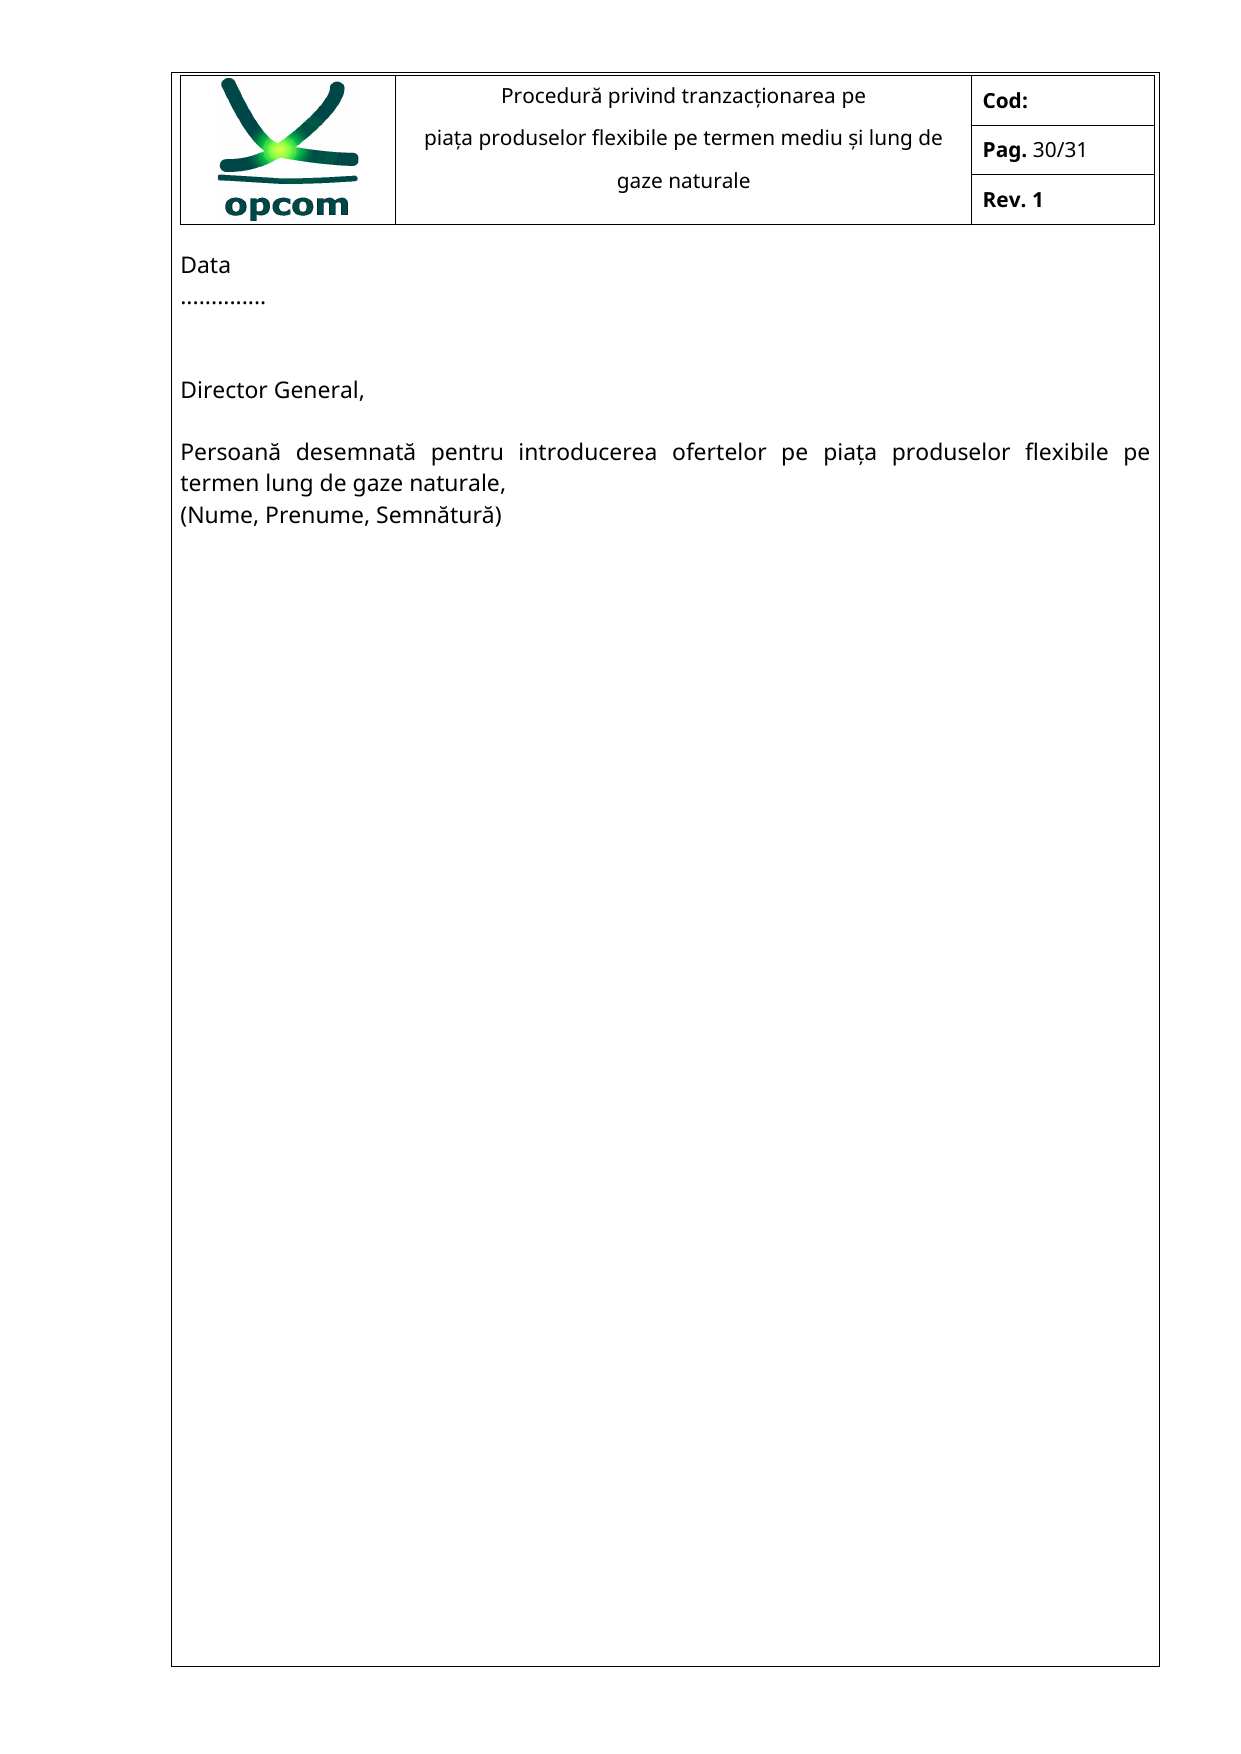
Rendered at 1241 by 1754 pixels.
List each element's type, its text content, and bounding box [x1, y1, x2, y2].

text Director General, [180, 373, 1150, 405]
text (Nume, Prenume, Semnătură) [180, 498, 1150, 530]
text .............. [180, 280, 1150, 311]
text Data [180, 248, 1150, 280]
text Persoană desemnată pentru introducerea ofertelor pe piața produselor flexibile pe termen lung de gaze naturale, [180, 436, 1150, 498]
picture [217, 78, 359, 221]
